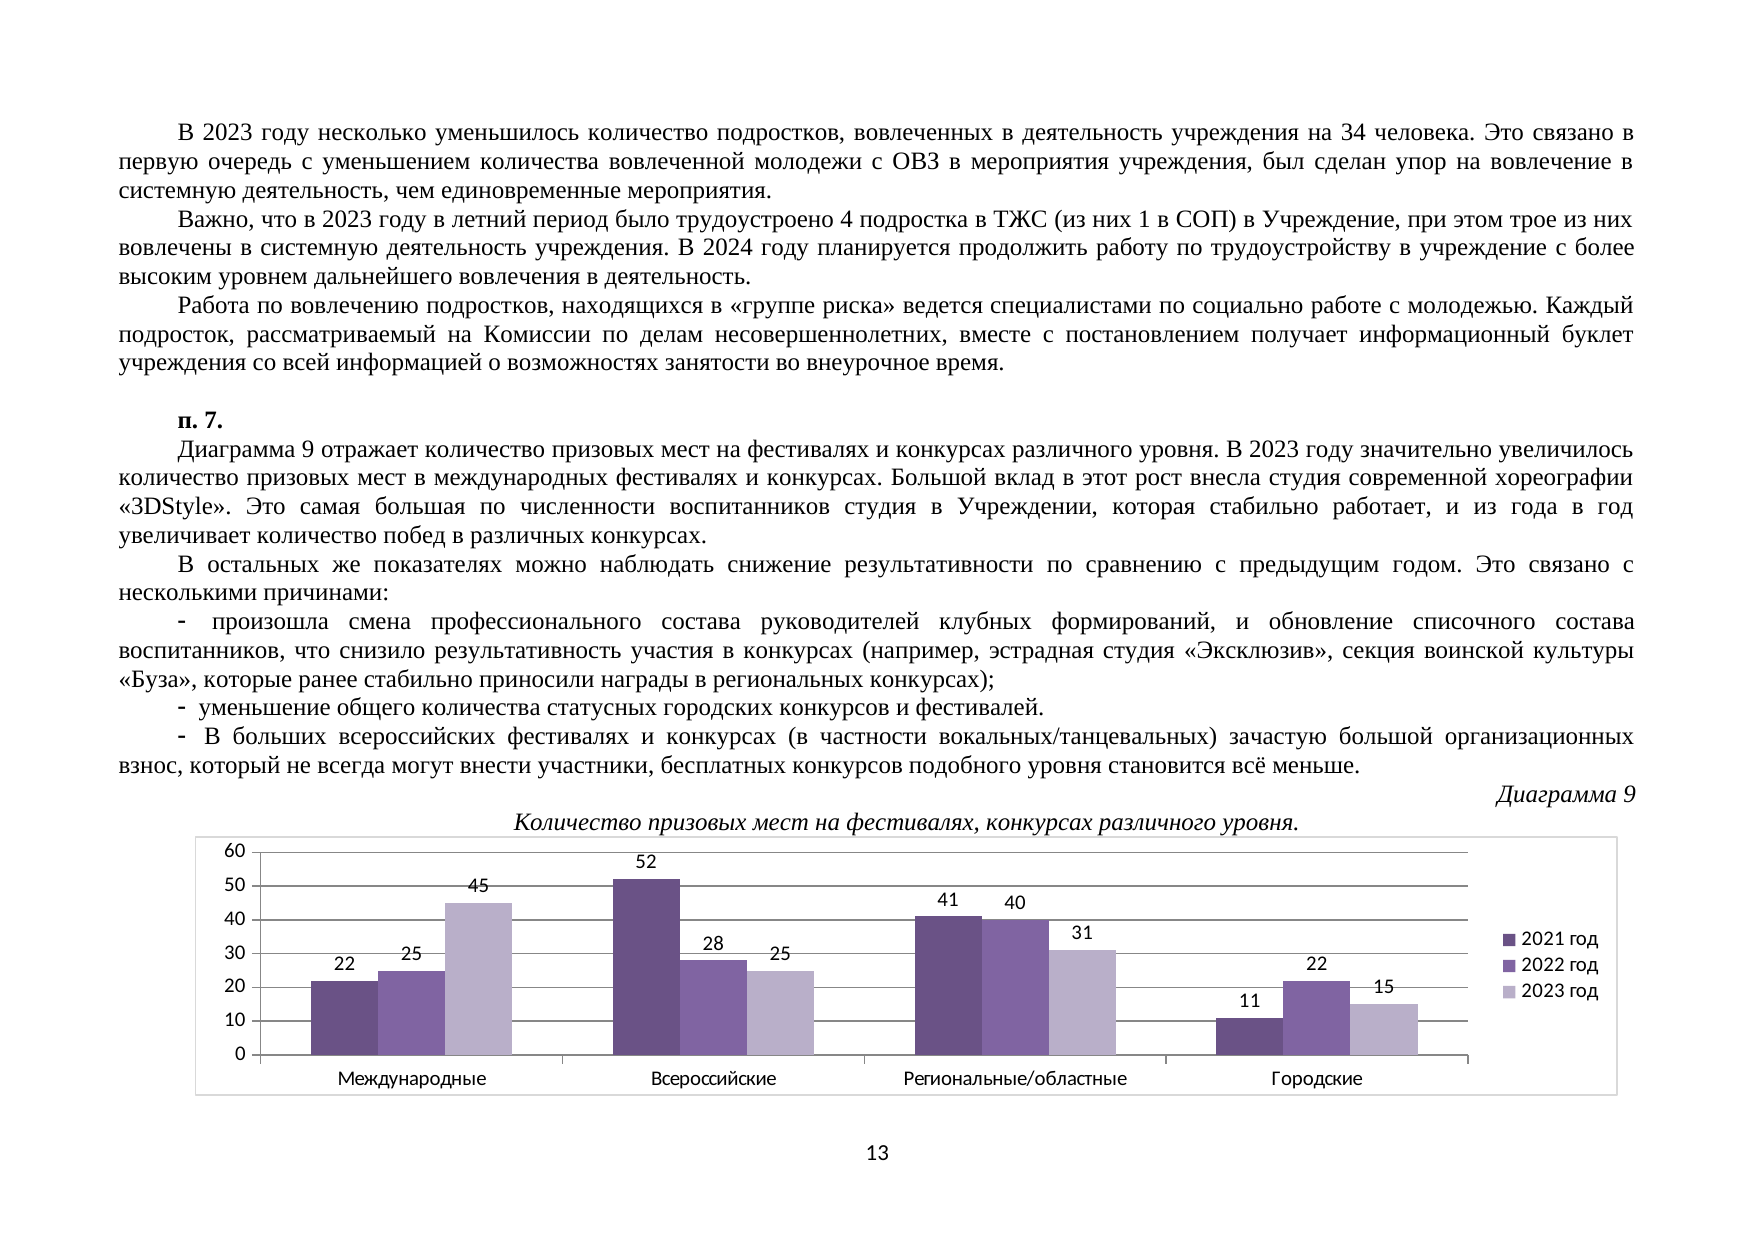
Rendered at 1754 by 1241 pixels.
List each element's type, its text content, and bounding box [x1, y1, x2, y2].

text п. 7. [118, 405, 1636, 434]
text Количество призовых мест на фестивалях, конкурсах различного уровня. [118, 807, 1636, 836]
text Диаграмма 9 [118, 779, 1636, 807]
text Работа по вовлечению подростков, находящихся в «группе риска» ведется специалистами по социально работе с молодежью. Каждый подросток, рассматриваемый на Комиссии по делам несовершеннолетних, вместе с постановлением получает информационный буклет учреждения со всей информацией о возможностях занятости во внеурочное время. [118, 290, 1636, 376]
list уменьшение общего количества статусных городских конкурсов и фестивалей. [118, 692, 1636, 721]
text В остальных же показателях можно наблюдать снижение результативности по сравнению с предыдущим годом. Это связано с несколькими причинами: [118, 549, 1636, 606]
text Важно, что в 2023 году в летний период было трудоустроено 4 подростка в ТЖС (из них 1 в СОП) в Учреждение, при этом трое из них вовлечены в системную деятельность учреждения. В 2024 году планируется продолжить работу по трудоустройству в учреждение с более высоким уровнем дальнейшего вовлечения в деятельность. [118, 204, 1636, 290]
list произошла смена профессионального состава руководителей клубных формирований, и обновление списочного состава воспитанников, что снизило результативность участия в конкурсах (например, эстрадная студия «Эксклюзив», секция воинской культуры «Буза», которые ранее стабильно приносили награды в региональных конкурсах); [118, 606, 1636, 692]
text Диаграмма 9 отражает количество призовых мест на фестивалях и конкурсах различного уровня. В 2023 году значительно увеличилось количество призовых мест в международных фестивалях и конкурсах. Большой вклад в этот рост внесла студия современной хореографии «3DStyle». Это самая большая по численности воспитанников студия в Учреждении, которая стабильно работает, и из года в год увеличивает количество побед в различных конкурсах. [118, 434, 1636, 549]
text В 2023 году несколько уменьшилось количество подростков, вовлеченных в деятельность учреждения на 34 человека. Это связано в первую очередь с уменьшением количества вовлеченной молодежи с ОВЗ в мероприятия учреждения, был сделан упор на вовлечение в системную деятельность, чем единовременные мероприятия. [118, 117, 1636, 204]
list В больших всероссийских фестивалях и конкурсах (в частности вокальных/танцевальных) зачастую большой организационных взнос, который не всегда могут внести участники, бесплатных конкурсов подобного уровня становится всё меньше. [118, 721, 1636, 779]
